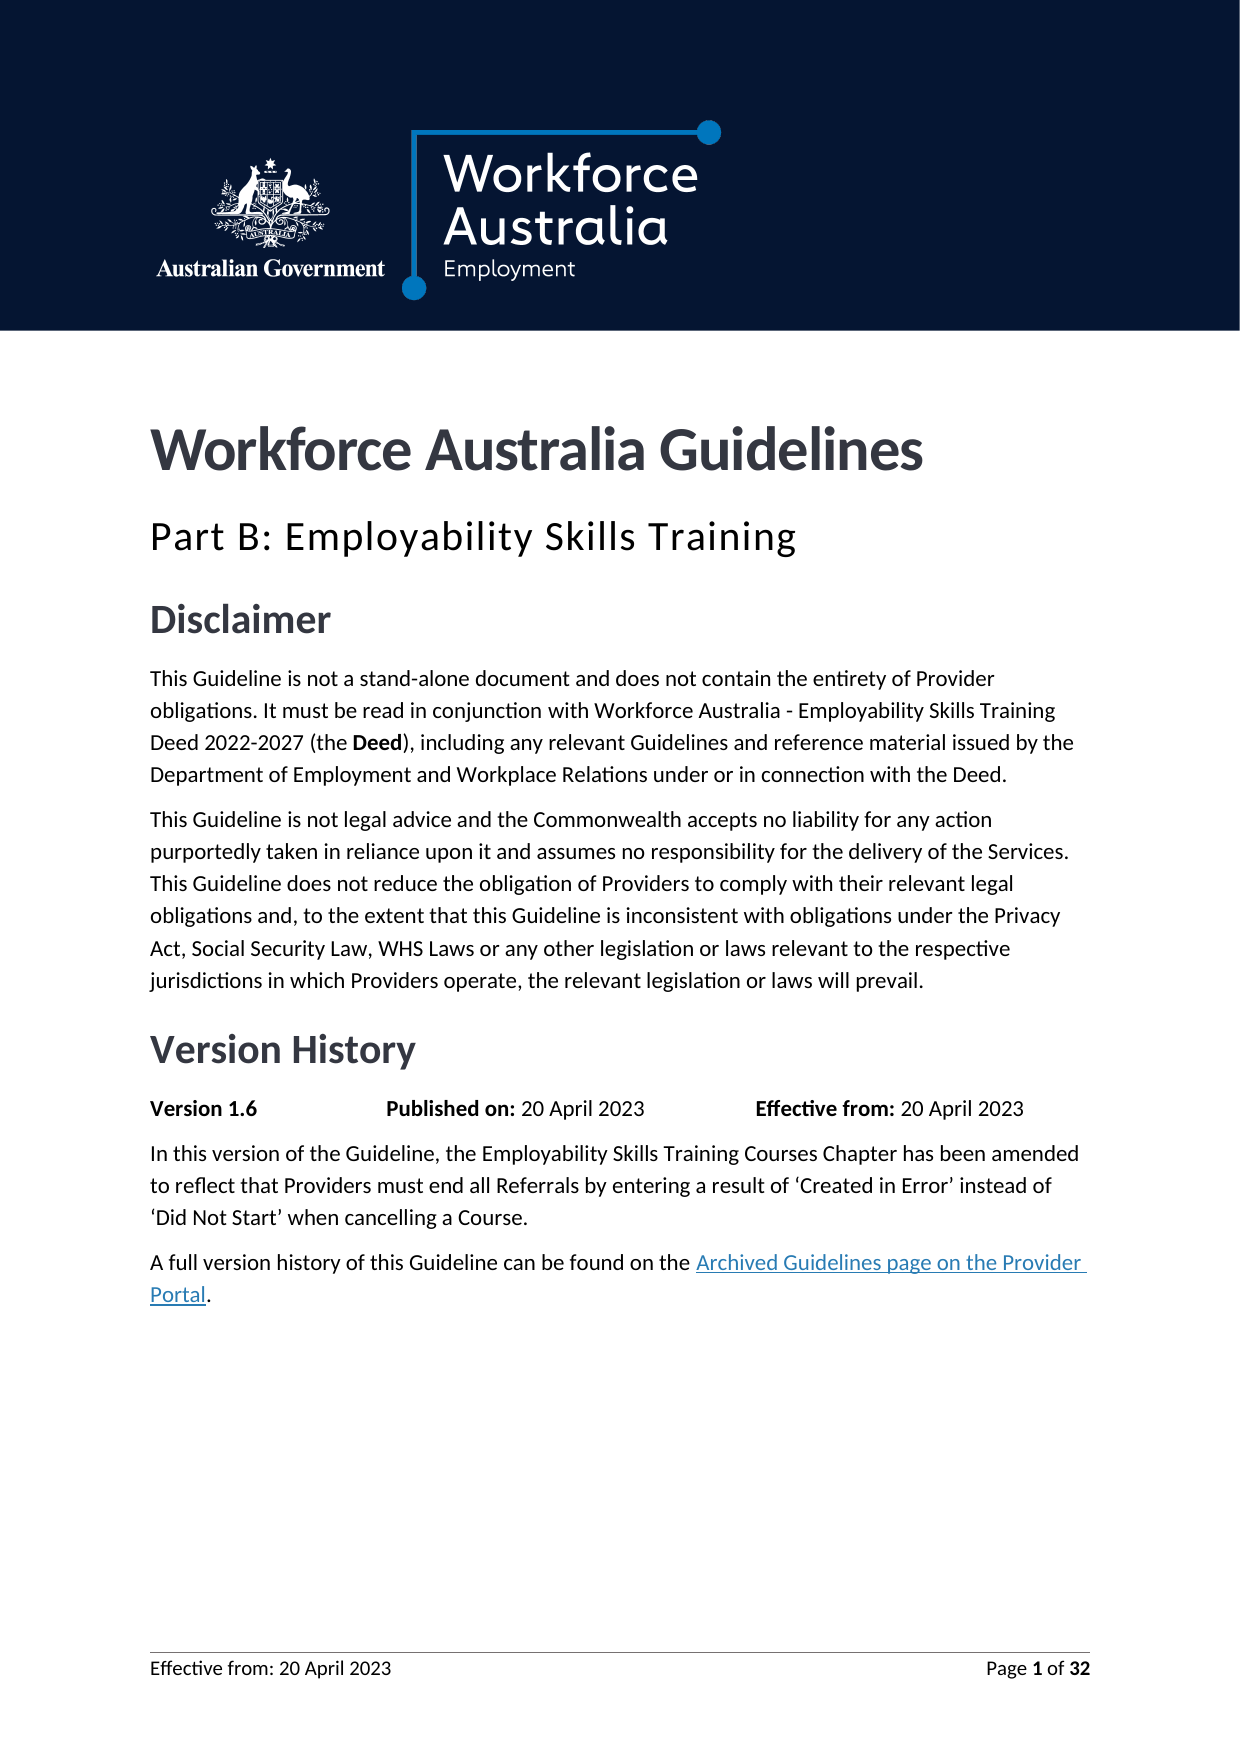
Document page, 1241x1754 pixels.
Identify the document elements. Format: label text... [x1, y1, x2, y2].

text In this version of the Guideline, the Employability Skills Training Courses Chapter has been amended to reflect that Providers must end all Referrals by entering a result of ‘Created in Error’ instead of ‘Did Not Start’ when cancelling a Course. [150, 1139, 1090, 1231]
picture [150, 114, 727, 306]
text This Guideline is not legal advice and the Commonwealth accepts no liability for any action purportedly taken in reliance upon it and assumes no responsibility for the delivery of the Services. This Guideline does not reduce the obligation of Providers to comply with their relevant legal obligations and, to the extent that this Guideline is inconsistent with obligations under the Privacy Act, Social Security Law, WHS Laws or any other legislation or laws relevant to the respective jurisdictions in which Providers operate, the relevant legislation or laws will prevail. [150, 805, 1090, 994]
text This Guideline is not a stand-alone document and does not contain the entirety of Provider obligations. It must be read in conjunction with Workforce Australia - Employability Skills Training Deed 2022-2027 (the Deed), including any relevant Guidelines and reference material issued by the Department of Employment and Workplace Relations under or in connection with the Deed. [150, 664, 1090, 788]
subtitle Version History [150, 1023, 1090, 1074]
text A full version history of this Guideline can be found on the Archived Guidelines page on the Provider Portal. [150, 1248, 1090, 1308]
subtitle Disclaimer [150, 593, 1090, 644]
subtitle Part B: Employability Skills Training [150, 509, 1090, 560]
text Version 1.6 Published on: 20 April 2023 Effective from: 20 April 2023 [150, 1094, 1090, 1122]
title Workforce Australia Guidelines [150, 409, 1090, 486]
